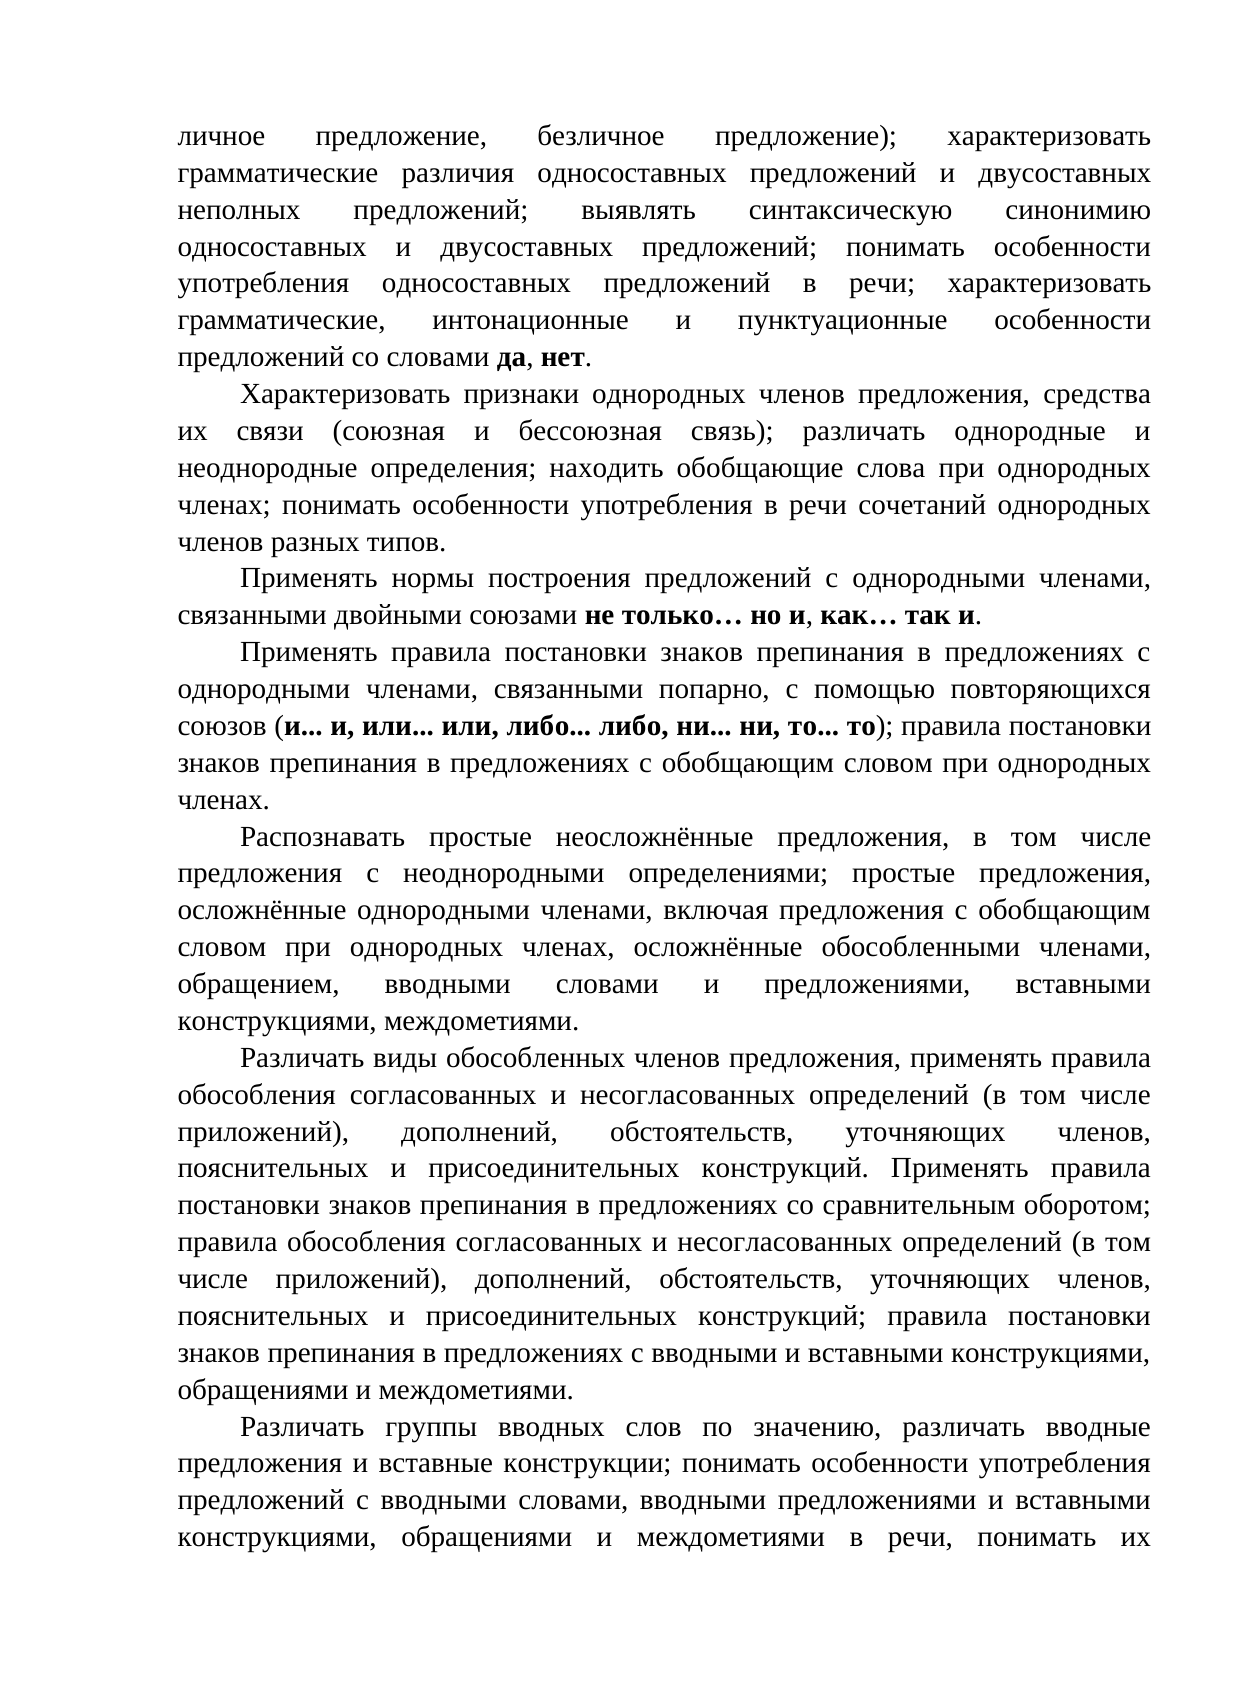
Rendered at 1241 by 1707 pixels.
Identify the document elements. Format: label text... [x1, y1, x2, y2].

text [177, 118, 1152, 373]
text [177, 1409, 1152, 1553]
text Различать виды обособленных членов предложения, применять правила обособления согласованных и несогласованных определений (в том числе приложений), дополнений, обстоятельств, уточняющих членов, пояснительных и присоединительных конструкций. Применять правила постановки знаков препинания в предложениях со сравнительным оборотом; правила обособления согласованных и несогласованных определений (в том числе приложений), дополнений, обстоятельств, уточняющих членов, пояснительных и присоединительных конструкций; правила постановки знаков препинания в предложениях с вводными и вставными конструкциями, обращениями и междометиями. [177, 1040, 1152, 1405]
text Распознавать простые неосложнённые предложения, в том числе предложения с неоднородными определениями; простые предложения, осложнённые однородными членами, включая предложения с обобщающим словом при однородных членах, осложнённые обособленными членами, обращением, вводными словами и предложениями, вставными конструкциями, междометиями. [177, 819, 1152, 1037]
text Применять нормы построения предложений с однородными членами, связанными двойными союзами не только… но и, как… так и. [177, 561, 1152, 631]
text Характеризовать признаки однородных членов предложения, средства их связи (союзная и бессоюзная связь); различать однородные и неоднородные определения; находить обобщающие слова при однородных членах; понимать особенности употребления в речи сочетаний однородных членов разных типов. [177, 376, 1152, 557]
text Применять правила постановки знаков препинания в предложениях с однородными членами, связанными попарно, с помощью повторяющихся союзов (и... и, или... или, либo... либo, ни... ни, тo... тo); правила постановки знаков препинания в предложениях с обобщающим словом при однородных членах. [177, 634, 1152, 815]
